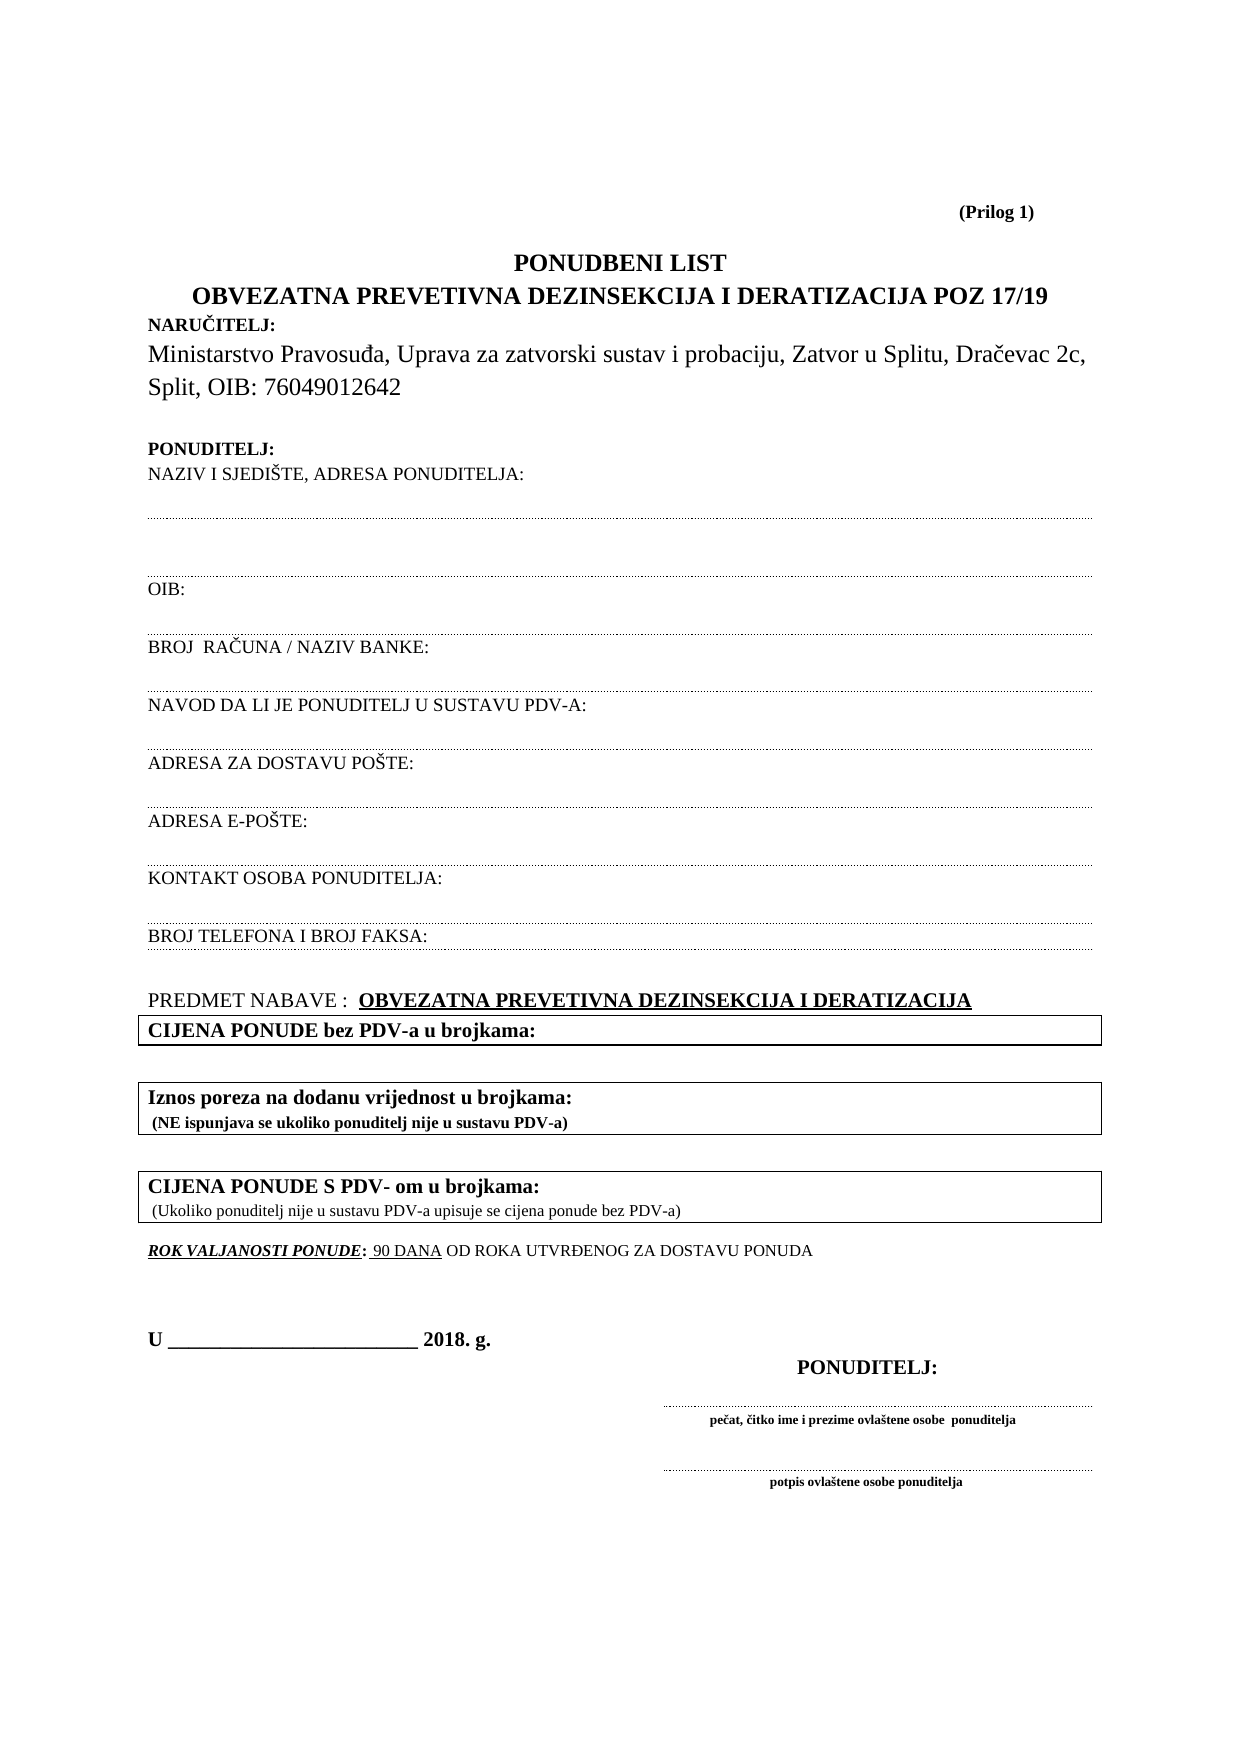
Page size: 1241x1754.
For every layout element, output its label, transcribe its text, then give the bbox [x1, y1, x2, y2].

text BROJ TELEFONA I BROJ FAKSA: [148, 922, 1092, 949]
text NAVOD DA LI JE PONUDITELJ U SUSTAVU PDV-A: [148, 691, 1092, 717]
text NARUČITELJ: [148, 314, 1092, 336]
text (Ukoliko ponuditelj nije u sustavu PDV-a upisuje se cijena ponude bez PDV-a) [139, 1198, 1101, 1222]
text OBVEZATNA PREVETIVNA DEZINSEKCIJA I DERATIZACIJA POZ 17/19 [148, 281, 1092, 310]
text ROK VALJANOSTI PONUDE: 90 DANA OD ROKA UTVRĐENOG ZA DOSTAVU PONUDA [148, 1241, 1092, 1260]
text (Prilog 1) [148, 201, 1092, 223]
text CIJENA PONUDE bez PDV-a u brojkama: [139, 1016, 1101, 1044]
text (NE ispunjava se ukoliko ponuditelj nije u sustavu PDV-a) [139, 1109, 1101, 1134]
text OIB: [148, 576, 1092, 602]
text BROJ RAČUNA / NAZIV BANKE: [148, 633, 1092, 660]
text Ministarstvo Pravosuđa, Uprava za zatvorski sustav i probaciju, Zatvor u Splitu, Dračevac 2c, Split, OIB: 76049012642 [148, 339, 1092, 401]
text ADRESA ZA DOSTAVU POŠTE: [148, 749, 1092, 775]
text KONTAKT OSOBA PONUDITELJA: [148, 865, 1092, 891]
text PONUDBENI LIST [148, 248, 1092, 277]
text NAZIV I SJEDIŠTE, ADRESA PONUDITELJA: [148, 463, 1092, 486]
text PONUDITELJ: [148, 438, 1092, 459]
text PONUDITELJ: [590, 1354, 1092, 1379]
text ADRESA E-POŠTE: [148, 807, 1092, 833]
text CIJENA PONUDE S PDV- om u brojkama: [139, 1172, 1101, 1198]
text U ________________________ 2018. g. [148, 1327, 1092, 1351]
text Iznos poreza na dodanu vrijednost u brojkama: [139, 1083, 1101, 1109]
text pečat, čitko ime i prezime ovlaštene osobe ponuditelja [516, 1412, 1092, 1439]
text potpis ovlaštene osobe ponuditelja [516, 1474, 1092, 1500]
text PREDMET NABAVE : OBVEZATNA PREVETIVNA DEZINSEKCIJA I DERATIZACIJA [148, 988, 1092, 1012]
